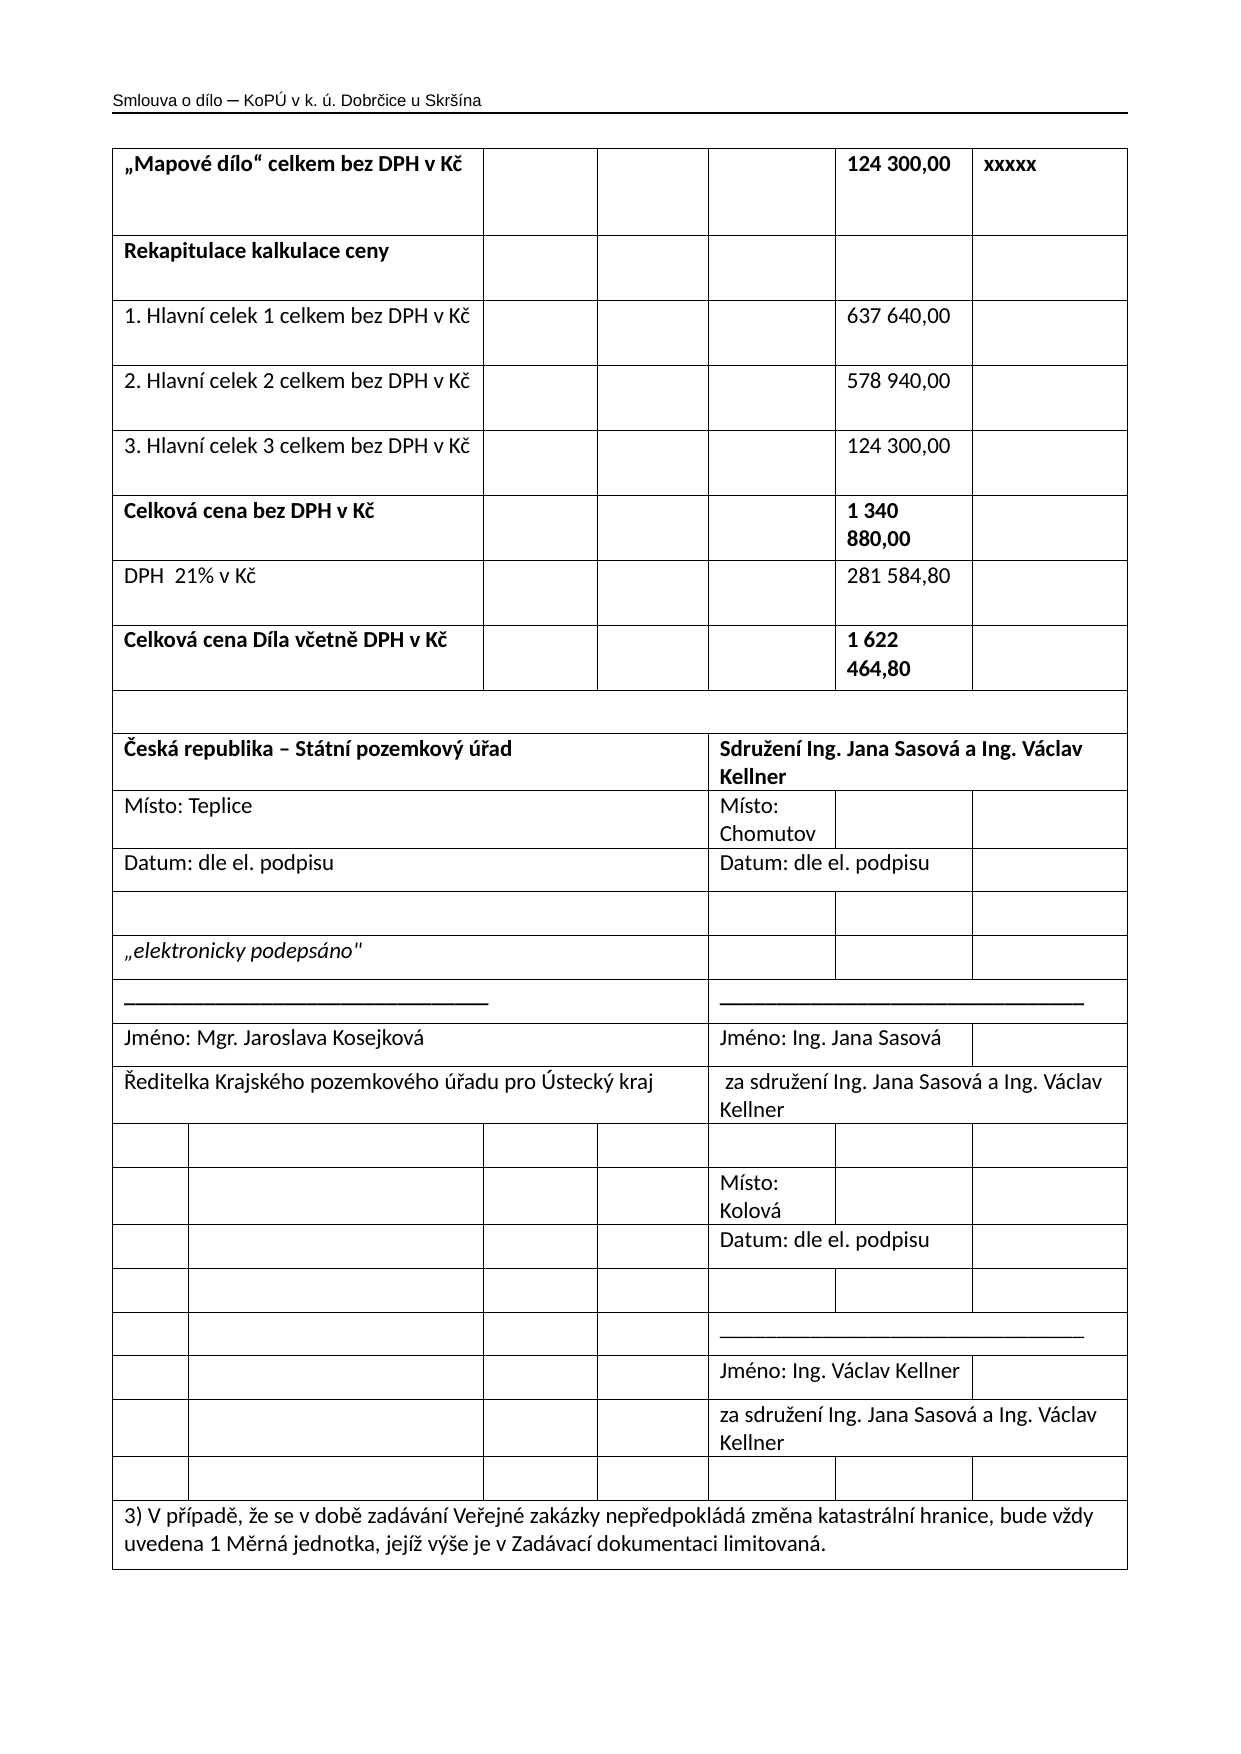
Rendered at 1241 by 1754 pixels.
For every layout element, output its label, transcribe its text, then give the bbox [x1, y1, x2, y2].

table_cell 124 300,00 [836, 431, 972, 495]
table_cell [598, 1457, 708, 1500]
table_cell [598, 1269, 708, 1312]
table_cell 3) V případě, že se v době zadávání Veřejné zakázky nepředpokládá změna katastrální hranice, bude vždy uvedena 1 Měrná jednotka, jejíž výše je v Zadávací dokumentaci limitovaná. [113, 1501, 1127, 1569]
table_cell 3. Hlavní celek 3 celkem bez DPH v Kč [113, 431, 483, 495]
table_cell [973, 626, 1127, 689]
table_cell DPH 21% v Kč [113, 561, 483, 624]
table_cell [484, 1400, 597, 1456]
table_cell [973, 936, 1127, 979]
table_cell Jméno: Ing. Václav Kellner [709, 1356, 972, 1399]
table_cell ________________________________ [709, 980, 1127, 1022]
table_cell [484, 1269, 597, 1312]
table_cell [113, 1313, 188, 1355]
table_cell [973, 236, 1127, 300]
table_cell 578 940,00 [836, 366, 972, 430]
table_cell [189, 1269, 483, 1312]
table_cell [709, 366, 835, 430]
table_cell [973, 791, 1127, 847]
table_cell [113, 1457, 188, 1500]
table_cell [598, 236, 708, 300]
table_cell [836, 1269, 972, 1312]
table_cell [973, 892, 1127, 935]
table_cell [836, 936, 972, 979]
table_cell [836, 1124, 972, 1167]
table_cell Místo: Teplice [113, 791, 708, 847]
table_cell [836, 791, 972, 847]
table_cell [973, 1269, 1127, 1312]
table_cell [973, 1124, 1127, 1167]
table_cell [484, 561, 597, 624]
table_cell 1. Hlavní celek 1 celkem bez DPH v Kč [113, 301, 483, 365]
table_cell [973, 301, 1127, 365]
table_cell [973, 1457, 1127, 1500]
table_cell ________________________________ [709, 1313, 1127, 1355]
table_cell [189, 1356, 483, 1399]
table_cell Datum: dle el. podpisu [113, 849, 708, 891]
table_cell [113, 1356, 188, 1399]
table_cell Rekapitulace kalkulace ceny [113, 236, 483, 300]
table_cell Celková cena bez DPH v Kč [113, 496, 483, 560]
table_cell [836, 1457, 972, 1500]
table_cell Místo: Chomutov [709, 791, 835, 847]
table_cell [709, 561, 835, 624]
table_cell Jméno: Mgr. Jaroslava Kosejková [113, 1024, 708, 1066]
table_cell [709, 301, 835, 365]
table_cell [484, 1225, 597, 1268]
table_cell za sdružení Ing. Jana Sasová a Ing. Václav Kellner [709, 1067, 1127, 1123]
table_cell [973, 561, 1127, 624]
table_cell ________________________________ [113, 980, 708, 1022]
table_cell [598, 1313, 708, 1355]
table_cell [709, 236, 835, 300]
table_cell [598, 149, 708, 235]
table_cell [836, 892, 972, 935]
table_cell [484, 1313, 597, 1355]
table_cell [484, 366, 597, 430]
table_cell [484, 236, 597, 300]
table_cell [973, 366, 1127, 430]
table_cell [598, 366, 708, 430]
table_cell [598, 1168, 708, 1224]
table_cell [189, 1124, 483, 1167]
table_cell Sdružení Ing. Jana Sasová a Ing. Václav Kellner [709, 734, 1127, 790]
table_cell [709, 496, 835, 560]
table_cell [484, 1356, 597, 1399]
table_cell [709, 149, 835, 235]
table_cell [836, 1168, 972, 1224]
table_cell [189, 1168, 483, 1224]
table_cell [598, 301, 708, 365]
table_cell [598, 1124, 708, 1167]
table_cell [598, 1400, 708, 1456]
table_cell 1 622 464,80 [836, 626, 972, 689]
table_cell [113, 1225, 188, 1268]
table_cell [709, 1124, 835, 1167]
table_cell Místo: Kolová [709, 1168, 835, 1224]
table_cell [484, 301, 597, 365]
table_cell [113, 1269, 188, 1312]
table_cell [598, 561, 708, 624]
table_cell [598, 626, 708, 689]
table_cell 281 584,80 [836, 561, 972, 624]
table_cell [973, 1168, 1127, 1224]
table_cell [189, 1225, 483, 1268]
table_cell [113, 1400, 188, 1456]
table_cell [973, 496, 1127, 560]
table_cell [113, 691, 1127, 733]
table_cell [484, 149, 597, 235]
table_cell xxxxx [973, 149, 1127, 235]
table_cell [113, 1168, 188, 1224]
table_cell [709, 1269, 835, 1312]
table_cell [598, 1225, 708, 1268]
table_cell [598, 496, 708, 560]
table_cell 637 640,00 [836, 301, 972, 365]
table_cell „elektronicky podepsáno" [113, 936, 708, 979]
table_cell [113, 1124, 188, 1167]
table_cell [484, 1457, 597, 1500]
table_cell [709, 892, 835, 935]
table_cell 124 300,00 [836, 149, 972, 235]
table_cell za sdružení Ing. Jana Sasová a Ing. Václav Kellner [709, 1400, 1127, 1456]
table_cell [189, 1313, 483, 1355]
table_cell Česká republika – Státní pozemkový úřad [113, 734, 708, 790]
table_cell [598, 431, 708, 495]
table_cell Celková cena Díla včetně DPH v Kč [113, 626, 483, 689]
table_cell [836, 236, 972, 300]
table_cell [484, 626, 597, 689]
table_cell [484, 496, 597, 560]
table_cell [113, 892, 708, 935]
table_cell [709, 431, 835, 495]
table_cell [484, 1168, 597, 1224]
table_cell „Mapové dílo“ celkem bez DPH v Kč [113, 149, 483, 235]
table_cell [598, 1356, 708, 1399]
table_cell [973, 1356, 1127, 1399]
table_cell Datum: dle el. podpisu [709, 1225, 972, 1268]
table_cell [709, 626, 835, 689]
table_cell [973, 1225, 1127, 1268]
table_cell [973, 431, 1127, 495]
table_cell Jméno: Ing. Jana Sasová [709, 1024, 972, 1066]
table_cell [189, 1400, 483, 1456]
table_cell [484, 431, 597, 495]
table_cell 2. Hlavní celek 2 celkem bez DPH v Kč [113, 366, 483, 430]
table_cell [973, 849, 1127, 891]
table_cell [973, 1024, 1127, 1066]
table_cell [189, 1457, 483, 1500]
table_cell [709, 936, 835, 979]
table_cell Datum: dle el. podpisu [709, 849, 972, 891]
table_cell [709, 1457, 835, 1500]
table_cell [484, 1124, 597, 1167]
table_cell Ředitelka Krajského pozemkového úřadu pro Ústecký kraj [113, 1067, 708, 1123]
table_cell 1 340 880,00 [836, 496, 972, 560]
